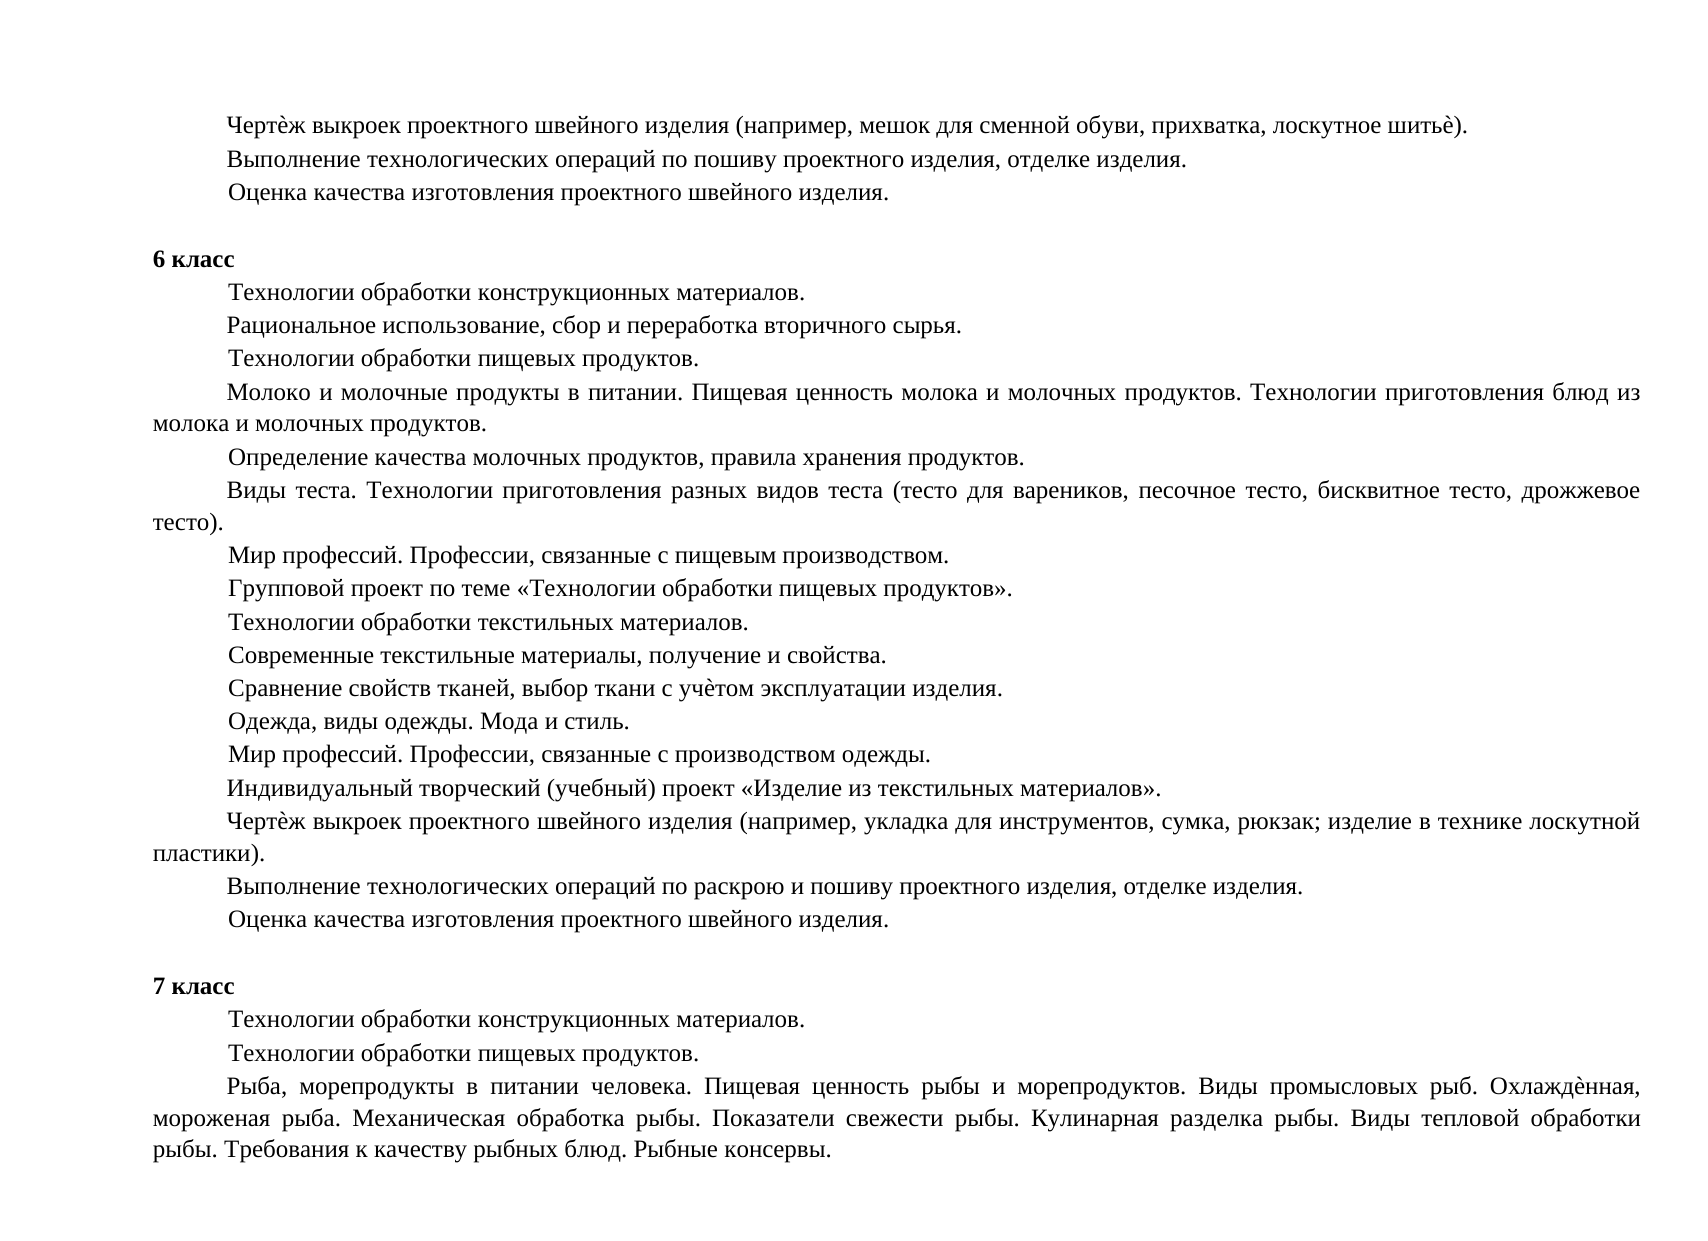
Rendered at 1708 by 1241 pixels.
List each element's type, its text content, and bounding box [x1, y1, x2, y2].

text Одежда, виды одежды. Мода и стиль. [228, 706, 1642, 735]
text Оценка качества изготовления проектного швейного изделия. [228, 177, 1642, 206]
text Виды теста. Технологии приготовления разных видов теста (тесто для вареников, песочное тесто, бисквитное тесто, дрожжевое тесто). [153, 475, 1642, 536]
text Групповой проект по теме «Технологии обработки пищевых продуктов». [228, 573, 1642, 602]
text Рациональное использование, сбор и переработка вторичного сырья. [153, 310, 1642, 339]
text Определение качества молочных продуктов, правила хранения продуктов. [228, 442, 1642, 471]
text Индивидуальный творческий (учебный) проект «Изделие из текстильных материалов». [153, 773, 1642, 801]
subtitle 6 класс [153, 244, 1643, 273]
text Выполнение технологических операций по раскрою и пошиву проектного изделия, отделке изделия. [153, 871, 1642, 900]
text Технологии обработки пищевых продуктов. [228, 343, 1642, 372]
text Мир профессий. Профессии, связанные с производством одежды. [228, 739, 1642, 768]
text Технологии обработки конструкционных материалов. [228, 1004, 1642, 1033]
text Технологии обработки текстильных материалов. [228, 607, 1642, 635]
text Рыба, морепродукты в питании человека. Пищевая ценность рыбы и морепродуктов. Виды промысловых рыб. Охлаждѐнная, мороженая рыба. Механическая обработка рыбы. Показатели свежести рыбы. Кулинарная разделка рыбы. Виды тепловой обработки рыбы. Требования к качеству рыбных блюд. Рыбные консервы. [153, 1071, 1642, 1163]
text Молоко и молочные продукты в питании. Пищевая ценность молока и молочных продуктов. Технологии приготовления блюд из молока и молочных продуктов. [153, 377, 1642, 437]
text Чертѐж выкроек проектного швейного изделия (например, мешок для сменной обуви, прихватка, лоскутное шитьѐ). [153, 110, 1642, 139]
text Мир профессий. Профессии, связанные с пищевым производством. [228, 540, 1642, 569]
text Оценка качества изготовления проектного швейного изделия. [228, 904, 1642, 933]
text Выполнение технологических операций по пошиву проектного изделия, отделке изделия. [153, 144, 1642, 172]
text Технологии обработки конструкционных материалов. [228, 277, 1642, 306]
text Сравнение свойств тканей, выбор ткани с учѐтом эксплуатации изделия. [228, 673, 1642, 702]
text Чертѐж выкроек проектного швейного изделия (например, укладка для инструментов, сумка, рюкзак; изделие в технике лоскутной пластики). [153, 806, 1642, 867]
text Современные текстильные материалы, получение и свойства. [228, 640, 1642, 668]
subtitle 7 класс [153, 971, 1643, 1000]
text Технологии обработки пищевых продуктов. [228, 1038, 1642, 1066]
